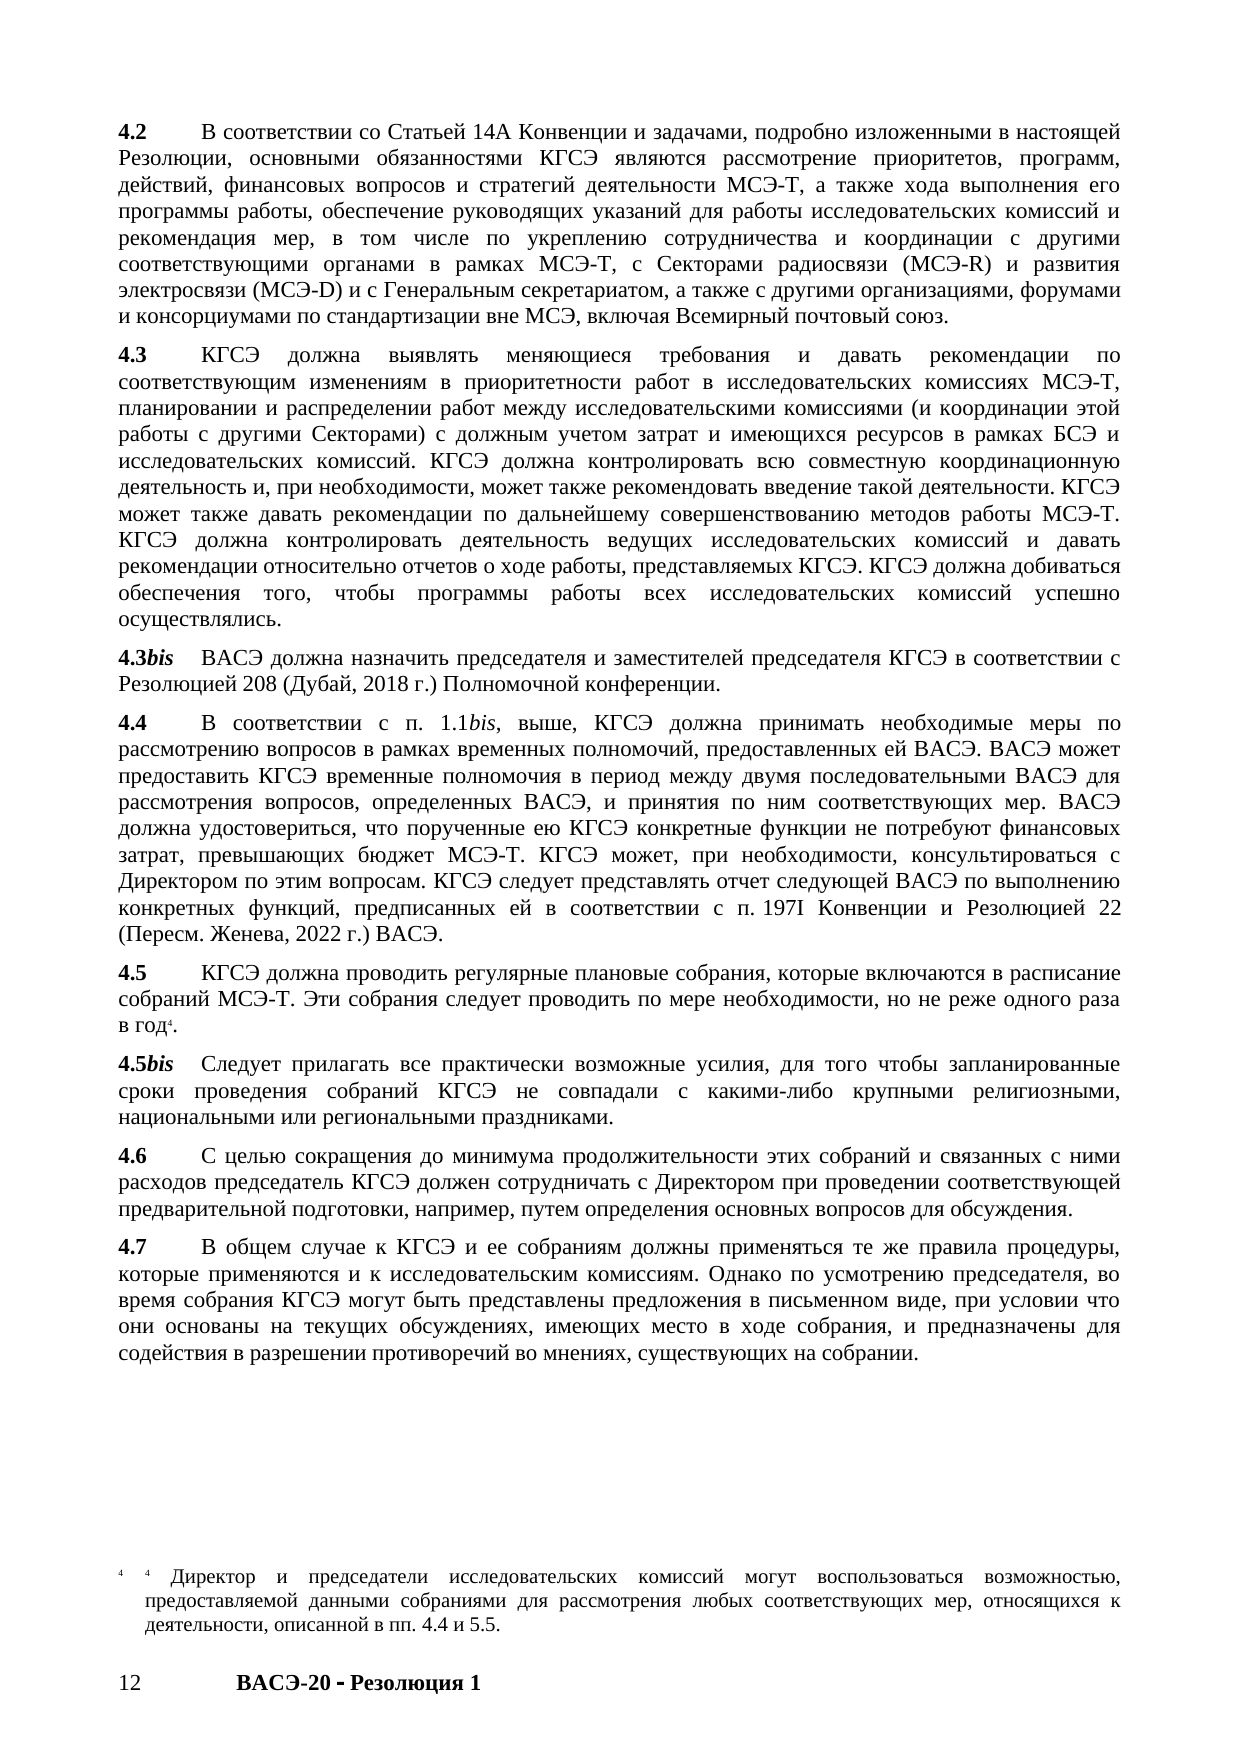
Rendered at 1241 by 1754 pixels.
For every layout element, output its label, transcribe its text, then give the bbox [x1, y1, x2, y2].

text 4.5bis Следует прилагать все практически возможные усилия, для того чтобы запланированные сроки проведения собраний КГСЭ не совпадали с какими-либо крупными религиозными, национальными или региональными праздниками. [118, 1050, 1122, 1129]
text 4.3bis ВАСЭ должна назначить председателя и заместителей председателя КГСЭ в соответствии с Резолюцией 208 (Дубай, 2018 г.) Полномочной конференции. [118, 644, 1122, 697]
text 4.7 В общем случае к КГСЭ и ее собраниям должны применяться те же правила процедуры, которые применяются и к исследовательским комиссиям. Однако по усмотрению председателя, во время собрания КГСЭ могут быть представлены предложения в письменном виде, при условии что они основаны на текущих обсуждениях, имеющих место в ходе собрания, и предназначены для содействия в разрешении противоречий во мнениях, существующих на собрании. [118, 1233, 1122, 1365]
text 4.2 В соответствии со Статьей 14A Конвенции и задачами, подробно изложенными в настоящей Резолюции, основными обязанностями КГСЭ являются рассмотрение приоритетов, программ, действий, финансовых вопросов и стратегий деятельности МСЭ-Т, а также хода выполнения его программы работы, обеспечение руководящих указаний для работы исследовательских комиссий и рекомендация мер, в том числе по укреплению сотрудничества и координации с другими соответствующими органами в рамках МСЭ-Т, с Секторами радиосвязи (МСЭ-R) и развития электросвязи (МСЭ-D) и с Генеральным секретариатом, а также с другими организациями, форумами и консорциумами по стандартизации вне МСЭ, включая Всемирный почтовый союз. [118, 118, 1122, 329]
text 4.3 КГСЭ должна выявлять меняющиеся требования и давать рекомендации по соответствующим изменениям в приоритетности работ в исследовательских комиссиях МСЭ-Т, планировании и распределении работ между исследовательскими комиссиями (и координации этой работы с другими Секторами) с должным учетом затрат и имеющихся ресурсов в рамках БСЭ и исследовательских комиссий. КГСЭ должна контролировать всю совместную координационную деятельность и, при необходимости, может также рекомендовать введение такой деятельности. КГСЭ может также давать рекомендации по дальнейшему совершенствованию методов работы МСЭ-Т. КГСЭ должна контролировать деятельность ведущих исследовательских комиссий и давать рекомендации относительно отчетов о ходе работы, представляемых КГСЭ. КГСЭ должна добиваться обеспечения того, чтобы программы работы всех исследовательских комиссий успешно осуществлялись. [118, 341, 1122, 631]
text 4.6 С целью сокращения до минимума продолжительности этих собраний и связанных с ними расходов председатель КГСЭ должен сотрудничать с Директором при проведении соответствующей предварительной подготовки, например, путем определения основных вопросов для обсуждения. [118, 1142, 1122, 1221]
text 4.5 КГСЭ должна проводить регулярные плановые собрания, которые включаются в расписание собраний МСЭ-Т. Эти собрания следует проводить по мере необходимости, но не реже одного раза в год4. [118, 959, 1122, 1038]
text 4.4 В соответствии с п. 1.1bis, выше, КГСЭ должна принимать необходимые меры по рассмотрению вопросов в рамках временных полномочий, предоставленных ей ВАСЭ. ВАСЭ может предоставить КГСЭ временные полномочия в период между двумя последовательными ВАСЭ для рассмотрения вопросов, определенных ВАСЭ, и принятия по ним соответствующих мер. ВАСЭ должна удостовериться, что порученные ею КГСЭ конкретные функции не потребуют финансовых затрат, превышающих бюджет МСЭ-Т. КГСЭ может, при необходимости, консультироваться с Директором по этим вопросам. КГСЭ следует представлять отчет следующей ВАСЭ по выполнению конкретных функций, предписанных ей в соответствии с п. 197I Конвенции и Резолюцией 22 (Пересм. Женева, 2022 г.) ВАСЭ. [118, 709, 1122, 946]
